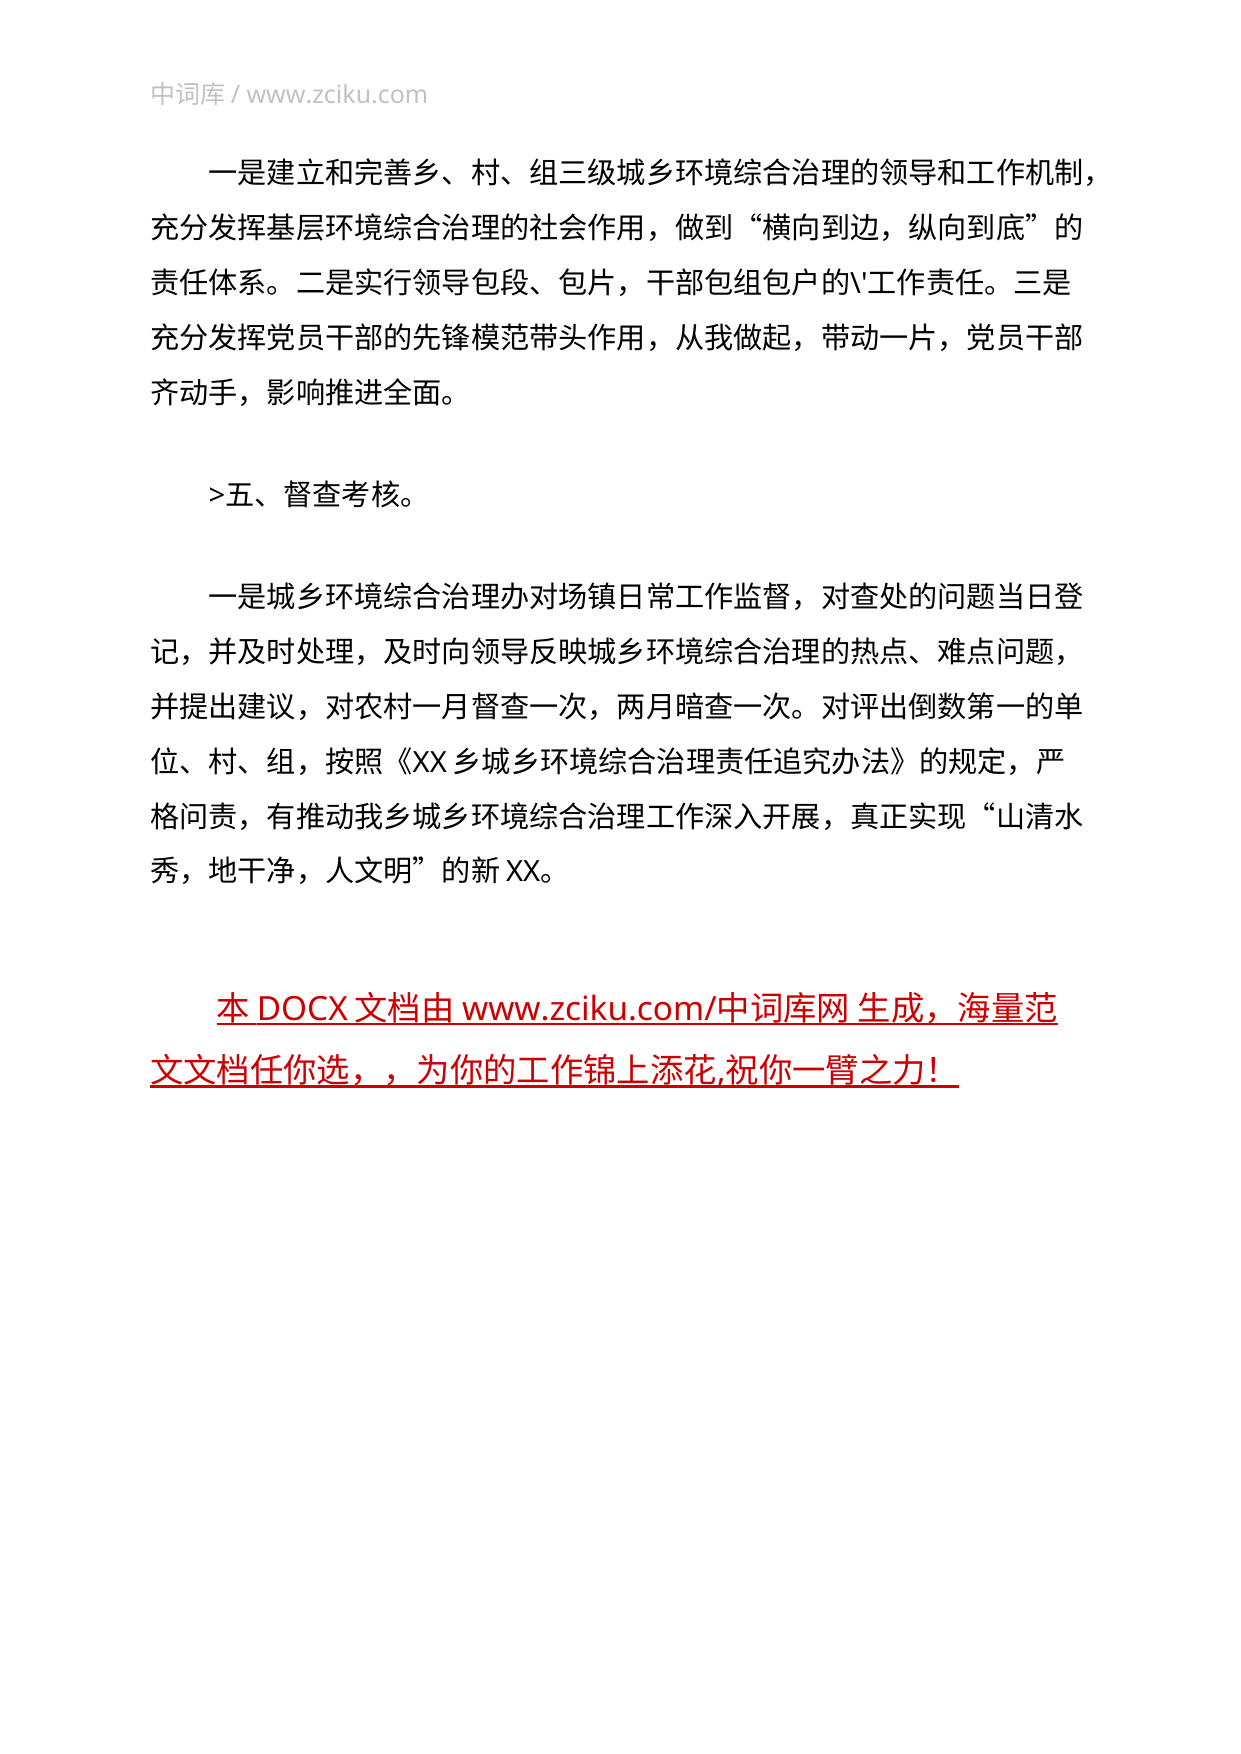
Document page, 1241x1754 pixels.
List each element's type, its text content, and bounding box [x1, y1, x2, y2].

text 一是城乡环境综合治理办对场镇日常工作监督，对查处的问题当日登记，并及时处理，及时向领导反映城乡环境综合治理的热点、难点问题，并提出建议，对农村一月督查一次，两月暗查一次。对评出倒数第一的单位、村、组，按照《XX乡城乡环境综合治理责任追究办法》的规定，严格问责，有推动我乡城乡环境综合治理工作深入开展，真正实现“山清水秀，地干净，人文明”的新XX。 [150, 573, 1090, 890]
text 一是建立和完善乡、村、组三级城乡环境综合治理的领导和工作机制，充分发挥基层环境综合治理的社会作用，做到“横向到边，纵向到底”的责任体系。二是实行领导包段、包片，干部包组包户的\'工作责任。三是充分发挥党员干部的先锋模范带头作用，从我做起，带动一片，党员干部齐动手，影响推进全面。 [150, 150, 1090, 412]
text >五、督查考核。 [150, 471, 1090, 514]
text 本DOCX文档由 www.zciku.com/中词库网 生成，海量范文文档任你选，，为你的工作锦上添花,祝你一臂之力！ [150, 981, 1090, 1092]
